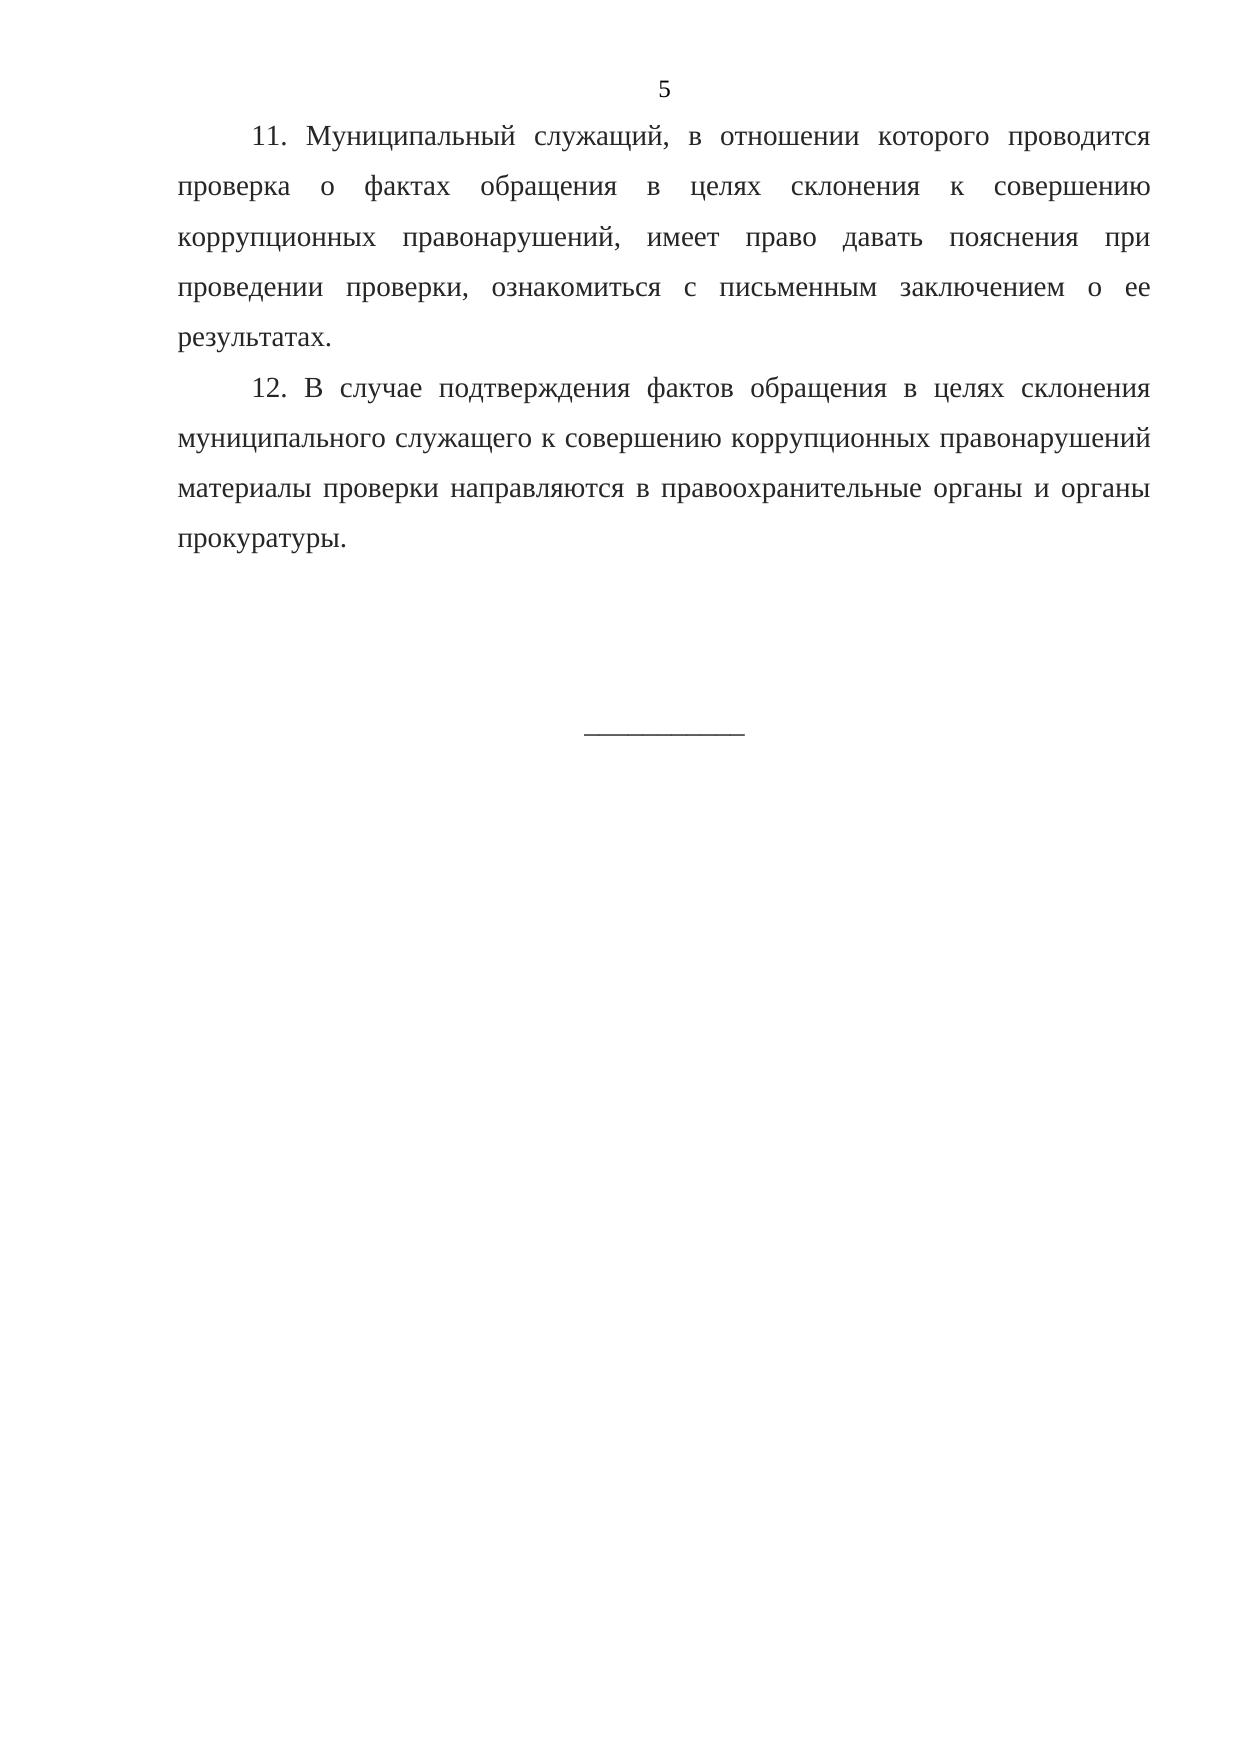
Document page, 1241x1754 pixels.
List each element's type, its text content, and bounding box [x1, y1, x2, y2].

text 11. Муниципальный служащий, в отношении которого проводится проверка о фактах обращения в целях склонения к совершению коррупционных правонарушений, имеет право давать пояснения при проведении проверки, ознакомиться с письменным заключением о ее результатах. [177, 118, 1152, 353]
text 12. В случае подтверждения фактов обращения в целях склонения муниципального служащего к совершению коррупционных правонарушений материалы проверки направляются в правоохранительные органы и органы прокуратуры. [177, 370, 1152, 554]
text ___________ [177, 705, 1152, 739]
